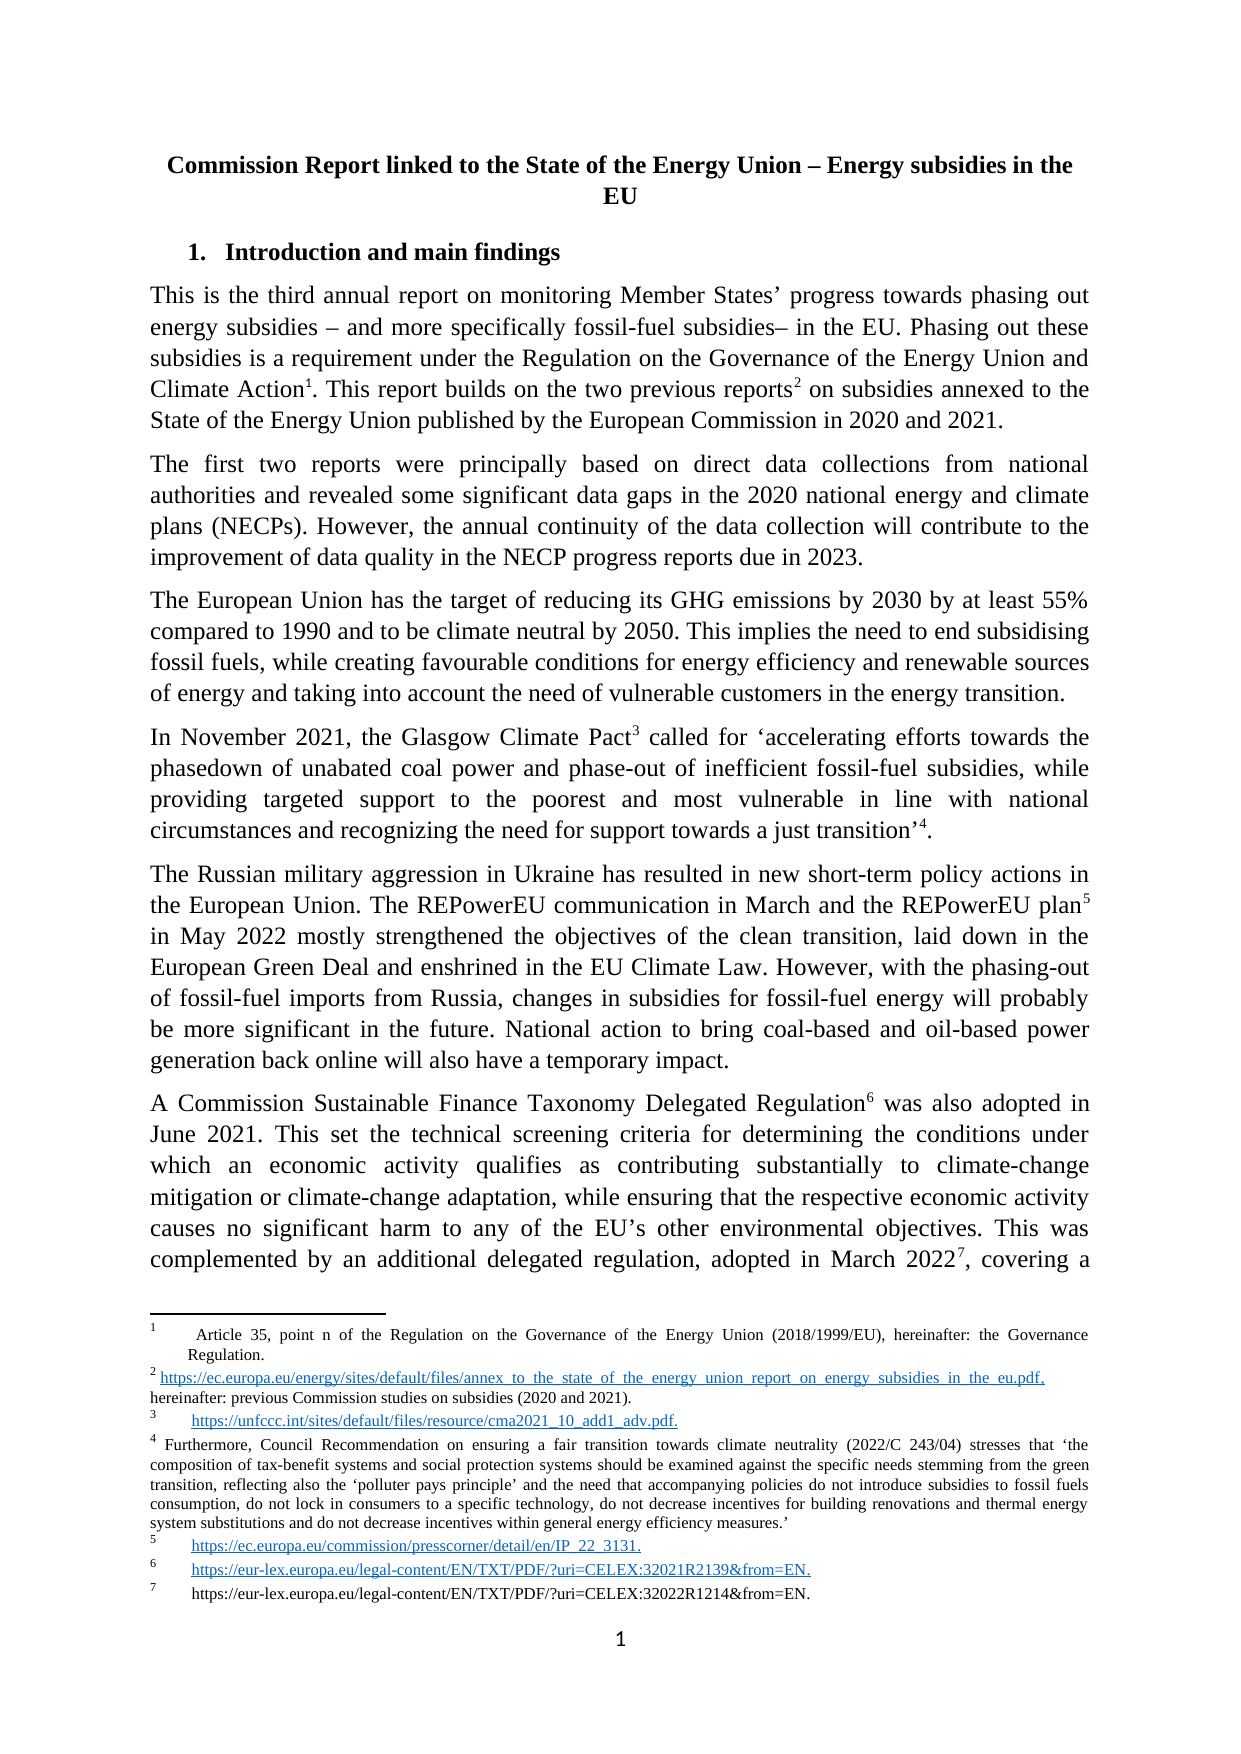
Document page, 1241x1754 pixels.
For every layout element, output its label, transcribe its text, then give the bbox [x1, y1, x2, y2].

text The first two reports were principally based on direct data collections from national authorities and revealed some significant data gaps in the 2020 national energy and climate plans (NECPs). However, the annual continuity of the data collection will contribute to the improvement of data quality in the NECP progress reports due in 2023. [150, 449, 1090, 571]
text In November 2021, the Glasgow Climate Pact called for ‘accelerating efforts towards the phasedown of unabated coal power and phase-out of inefficient fossil-fuel subsidies, while providing targeted support to the poorest and most vulnerable in line with national circumstances and recognizing the need for support towards a just transition’. [150, 722, 1090, 844]
text This is the third annual report on monitoring Member States’ progress towards phasing out energy subsidies – and more specifically fossil-fuel subsidies– in the EU. Phasing out these subsidies is a requirement under the Regulation on the Governance of the Energy Union and Climate Action. This report builds on the two previous reports on subsidies annexed to the State of the Energy Union published by the European Commission in 2020 and 2021. [150, 281, 1090, 434]
subtitle Introduction and main findings [187, 237, 1090, 266]
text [150, 1088, 1090, 1272]
text The Russian military aggression in Ukraine has resulted in new short-term policy actions in the European Union. The REPowerEU communication in March and the REPowerEU plan in May 2022 mostly strengthened the objectives of the clean transition, laid down in the European Green Deal and enshrined in the EU Climate Law. However, with the phasing-out of fossil-fuel imports from Russia, changes in subsidies for fossil-fuel energy will probably be more significant in the future. National action to bring coal-based and oil-based power generation back online will also have a temporary impact. [150, 859, 1090, 1074]
text The European Union has the target of reducing its GHG emissions by 2030 by at least 55% compared to 1990 and to be climate neutral by 2050. This implies the need to end subsidising fossil fuels, while creating favourable conditions for energy efficiency and renewable sources of energy and taking into account the need of vulnerable customers in the energy transition. [150, 585, 1090, 707]
text Commission Report linked to the State of the Energy Union – Energy subsidies in the EU [150, 150, 1090, 210]
